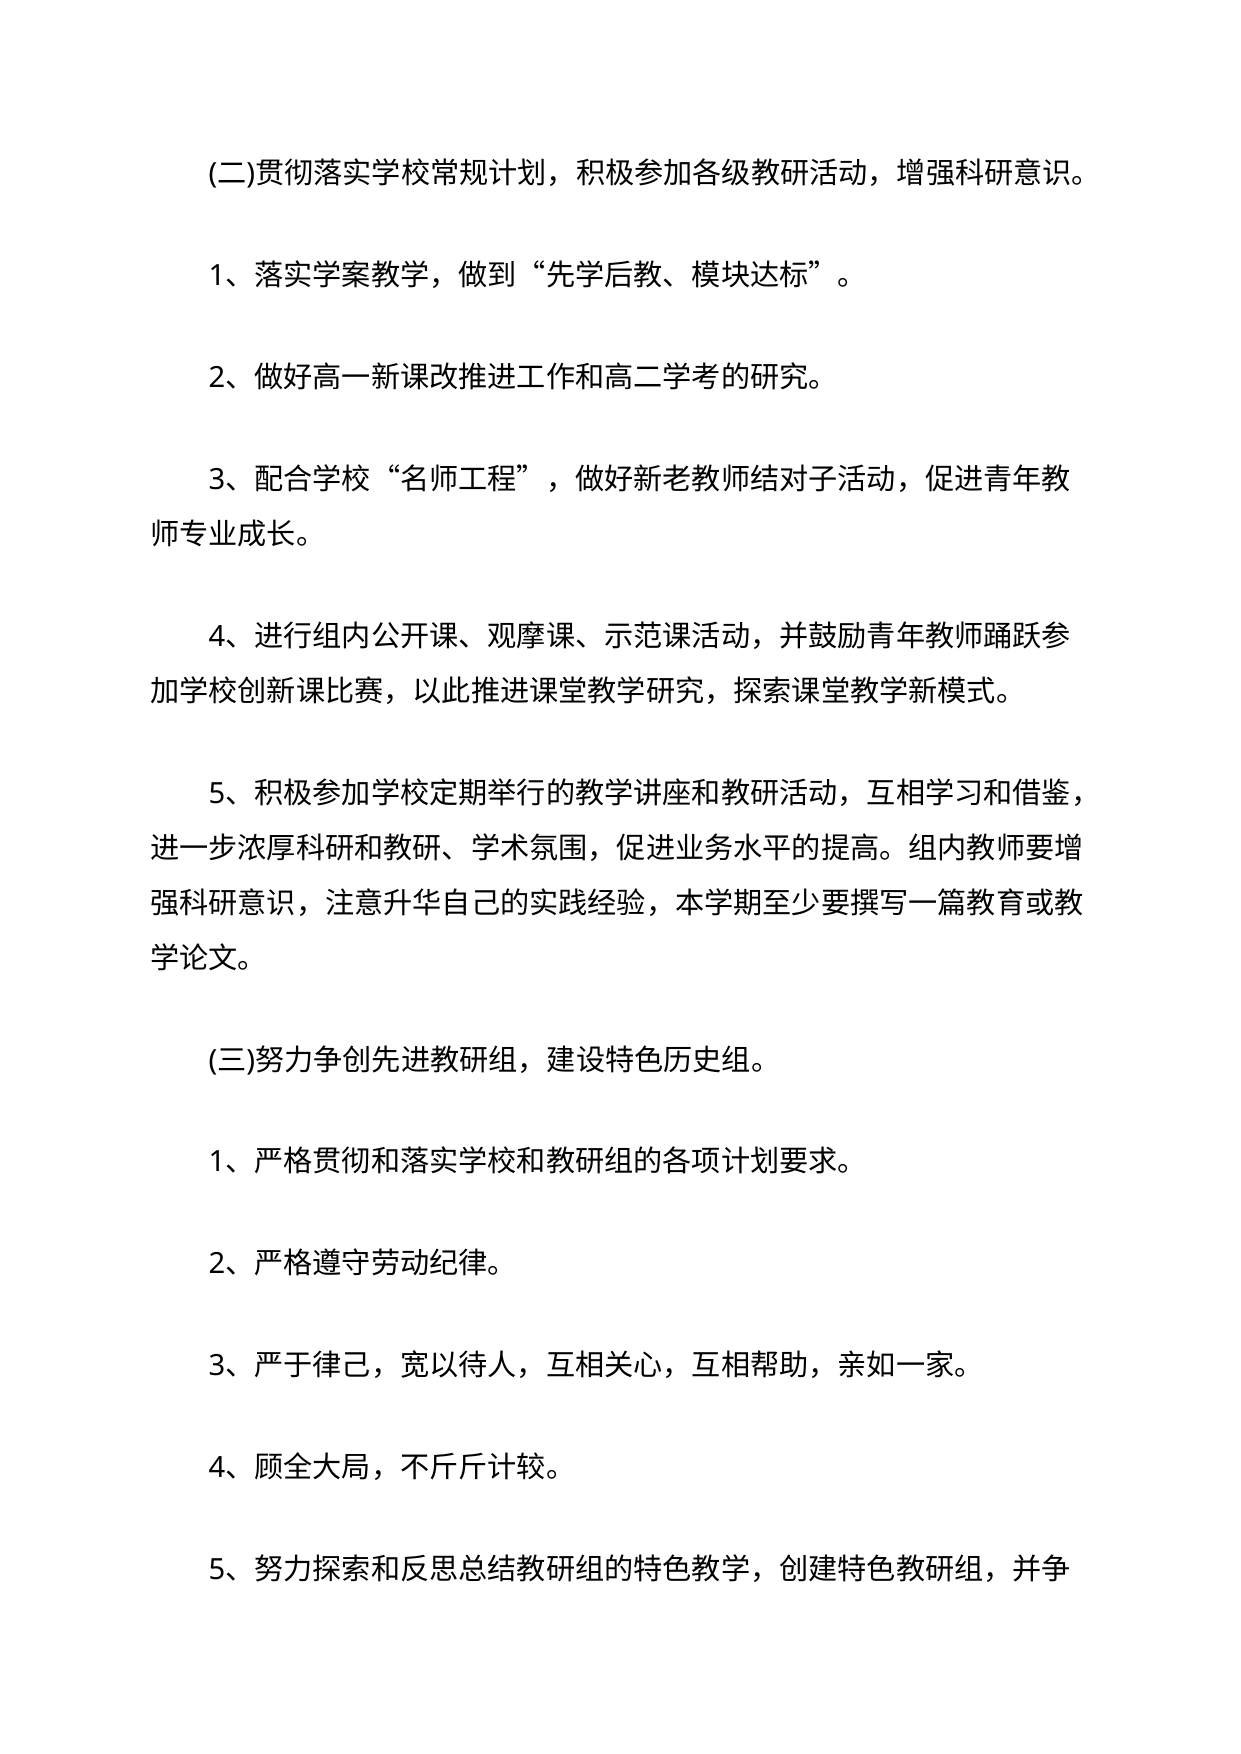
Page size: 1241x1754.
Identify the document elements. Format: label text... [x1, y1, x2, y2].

text 2、做好高一新课改推进工作和高二学考的研究。 [150, 354, 1090, 396]
text 3、配合学校“名师工程”，做好新老教师结对子活动，促进青年教师专业成长。 [150, 456, 1090, 553]
text 4、进行组内公开课、观摩课、示范课活动，并鼓励青年教师踊跃参加学校创新课比赛，以此推进课堂教学研究，探索课堂教学新模式。 [150, 613, 1090, 710]
text 1、严格贯彻和落实学校和教研组的各项计划要求。 [150, 1138, 1090, 1180]
text 1、落实学案教学，做到“先学后教、模块达标”。 [150, 252, 1090, 294]
text 4、顾全大局，不斤斤计较。 [150, 1444, 1090, 1486]
text 2、严格遵守劳动纪律。 [150, 1240, 1090, 1282]
text (三)努力争创先进教研组，建设特色历史组。 [150, 1036, 1090, 1078]
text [150, 1546, 1090, 1588]
text 5、积极参加学校定期举行的教学讲座和教研活动，互相学习和借鉴，进一步浓厚科研和教研、学术氛围，促进业务水平的提高。组内教师要增强科研意识，注意升华自己的实践经验，本学期至少要撰写一篇教育或教学论文。 [150, 769, 1090, 977]
text (二)贯彻落实学校常规计划，积极参加各级教研活动，增强科研意识。 [150, 150, 1090, 192]
text 3、严于律己，宽以待人，互相关心，互相帮助，亲如一家。 [150, 1342, 1090, 1384]
